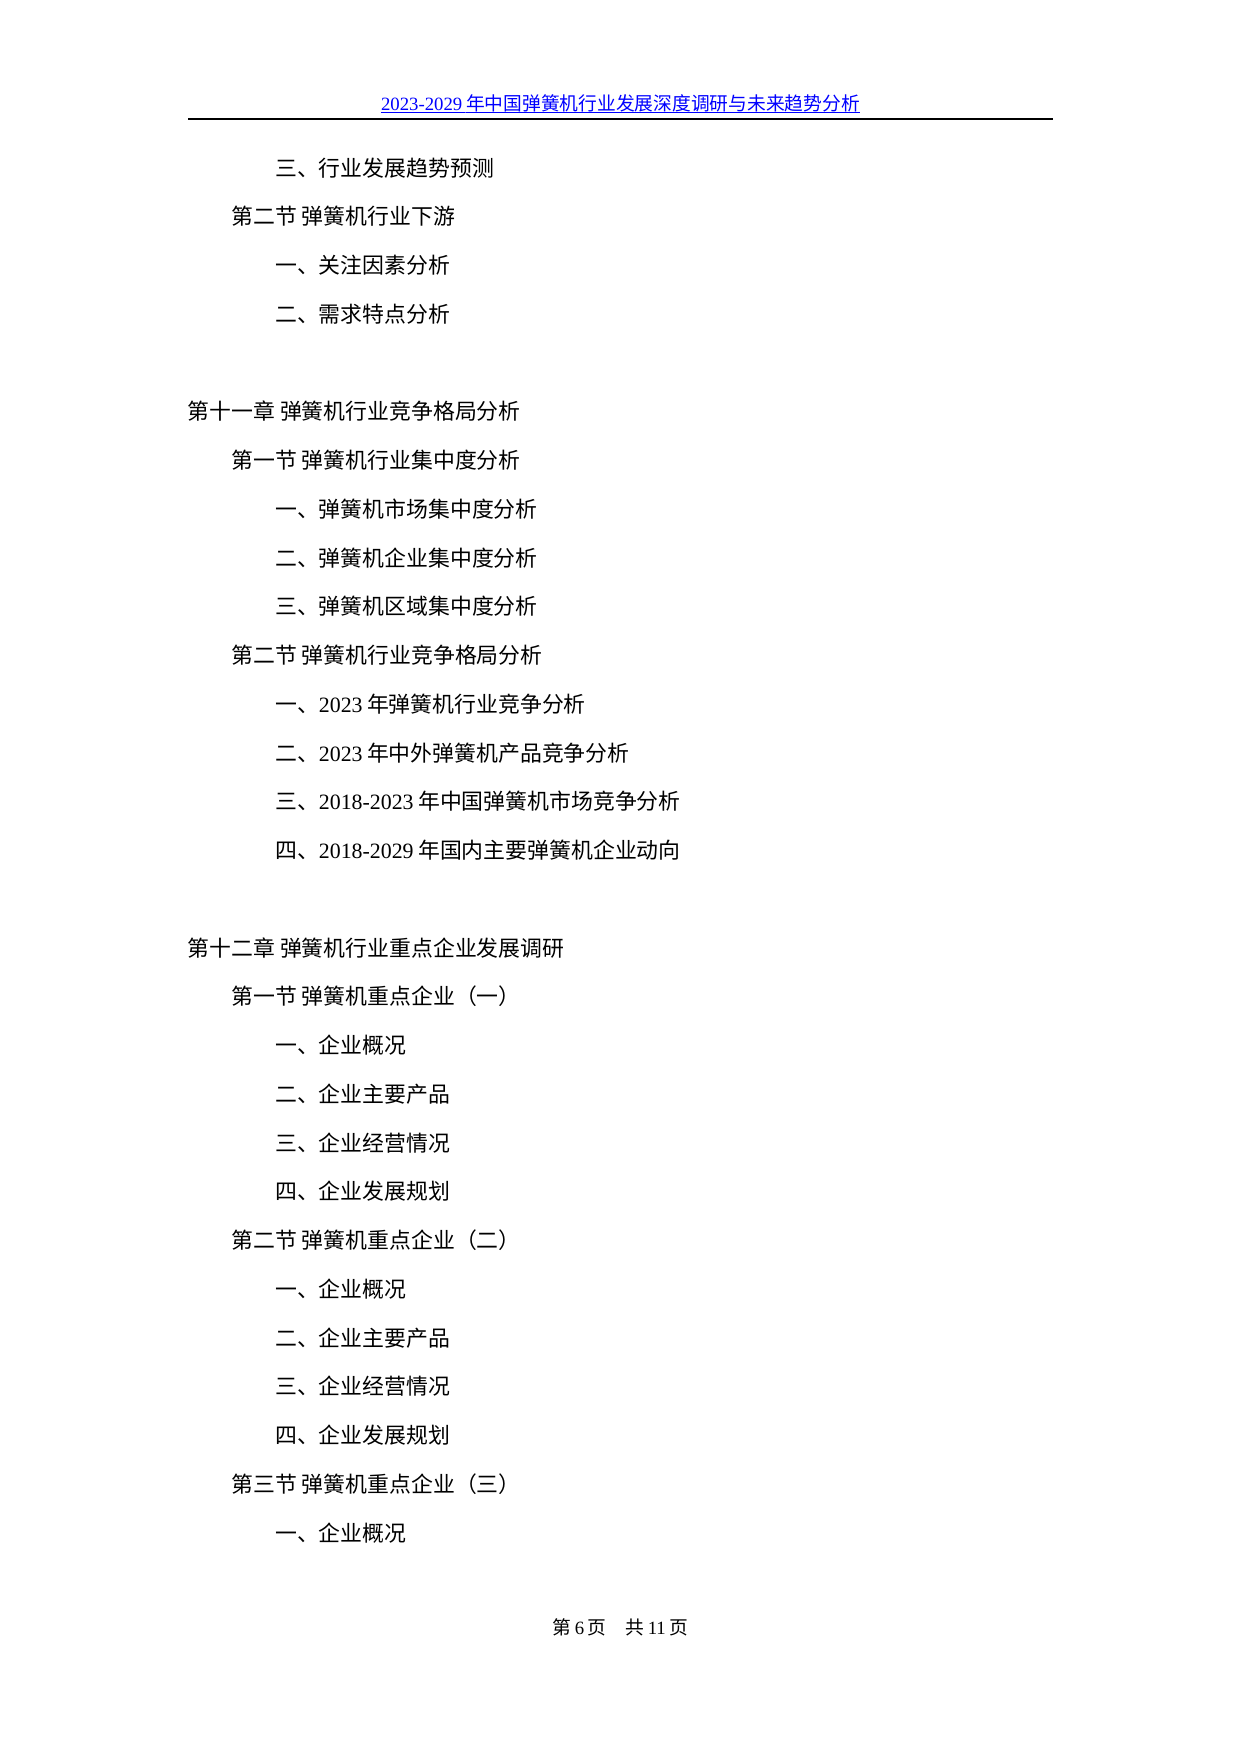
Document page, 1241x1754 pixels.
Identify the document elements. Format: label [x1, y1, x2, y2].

text [187, 150, 1053, 1548]
